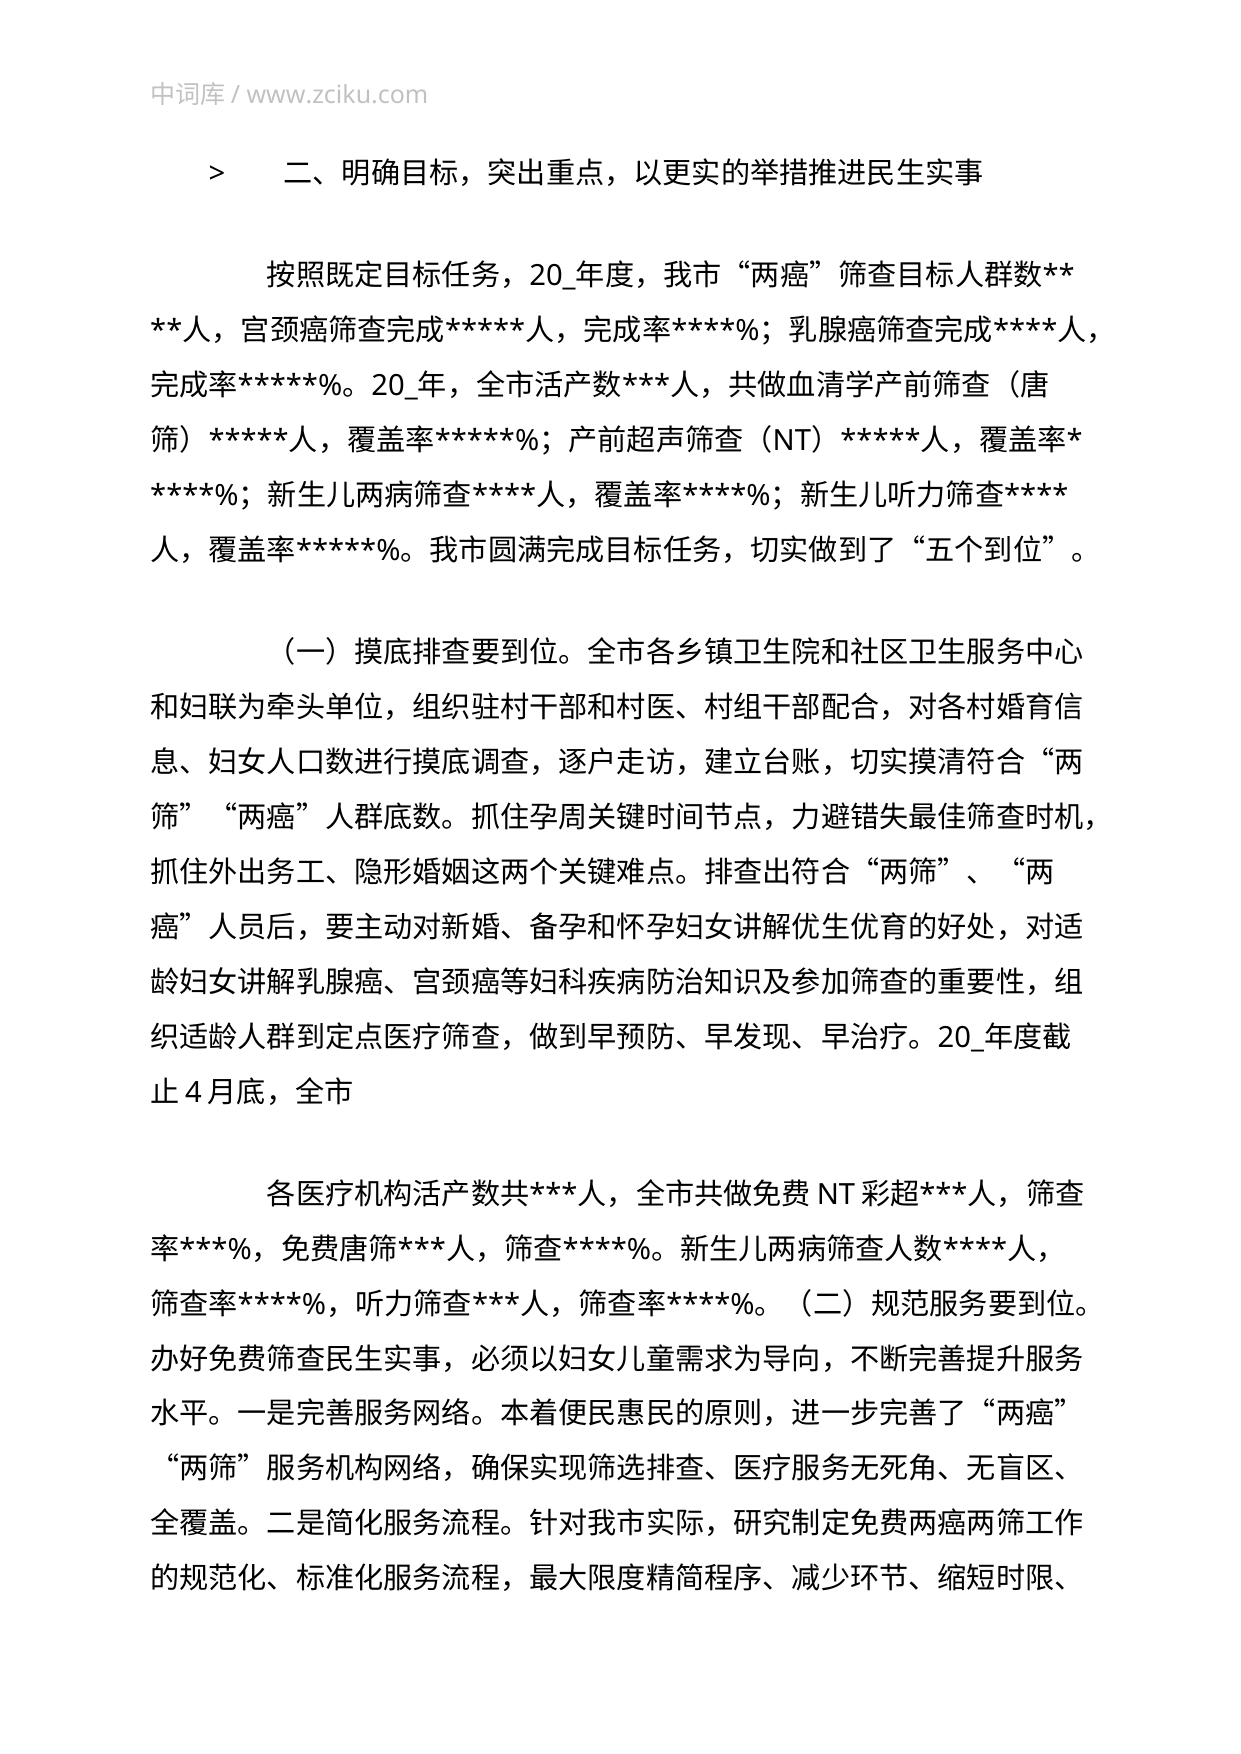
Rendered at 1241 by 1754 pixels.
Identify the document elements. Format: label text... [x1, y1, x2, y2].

text 按照既定目标任务，20_年度，我市“两癌”筛查目标人群数****人，宫颈癌筛查完成*****人，完成率****%；乳腺癌筛查完成****人，完成率*****%。20_年，全市活产数***人，共做血清学产前筛查（唐筛）*****人，覆盖率*****%；产前超声筛查（NT）*****人，覆盖率*****%；新生儿两病筛查****人，覆盖率****%；新生儿听力筛查****人，覆盖率*****%。我市圆满完成目标任务，切实做到了“五个到位”。 [150, 252, 1090, 569]
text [150, 1170, 1090, 1597]
text > 二、明确目标，突出重点，以更实的举措推进民生实事 [150, 150, 1090, 192]
text （一）摸底排查要到位。全市各乡镇卫生院和社区卫生服务中心和妇联为牵头单位，组织驻村干部和村医、村组干部配合，对各村婚育信息、妇女人口数进行摸底调查，逐户走访，建立台账，切实摸清符合“两筛”“两癌”人群底数。抓住孕周关键时间节点，力避错失最佳筛查时机，抓住外出务工、隐形婚姻这两个关键难点。排查出符合“两筛”、“两癌”人员后，要主动对新婚、备孕和怀孕妇女讲解优生优育的好处，对适龄妇女讲解乳腺癌、宫颈癌等妇科疾病防治知识及参加筛查的重要性，组织适龄人群到定点医疗筛查，做到早预防、早发现、早治疗。20_年度截止4月底，全市 [150, 629, 1090, 1111]
